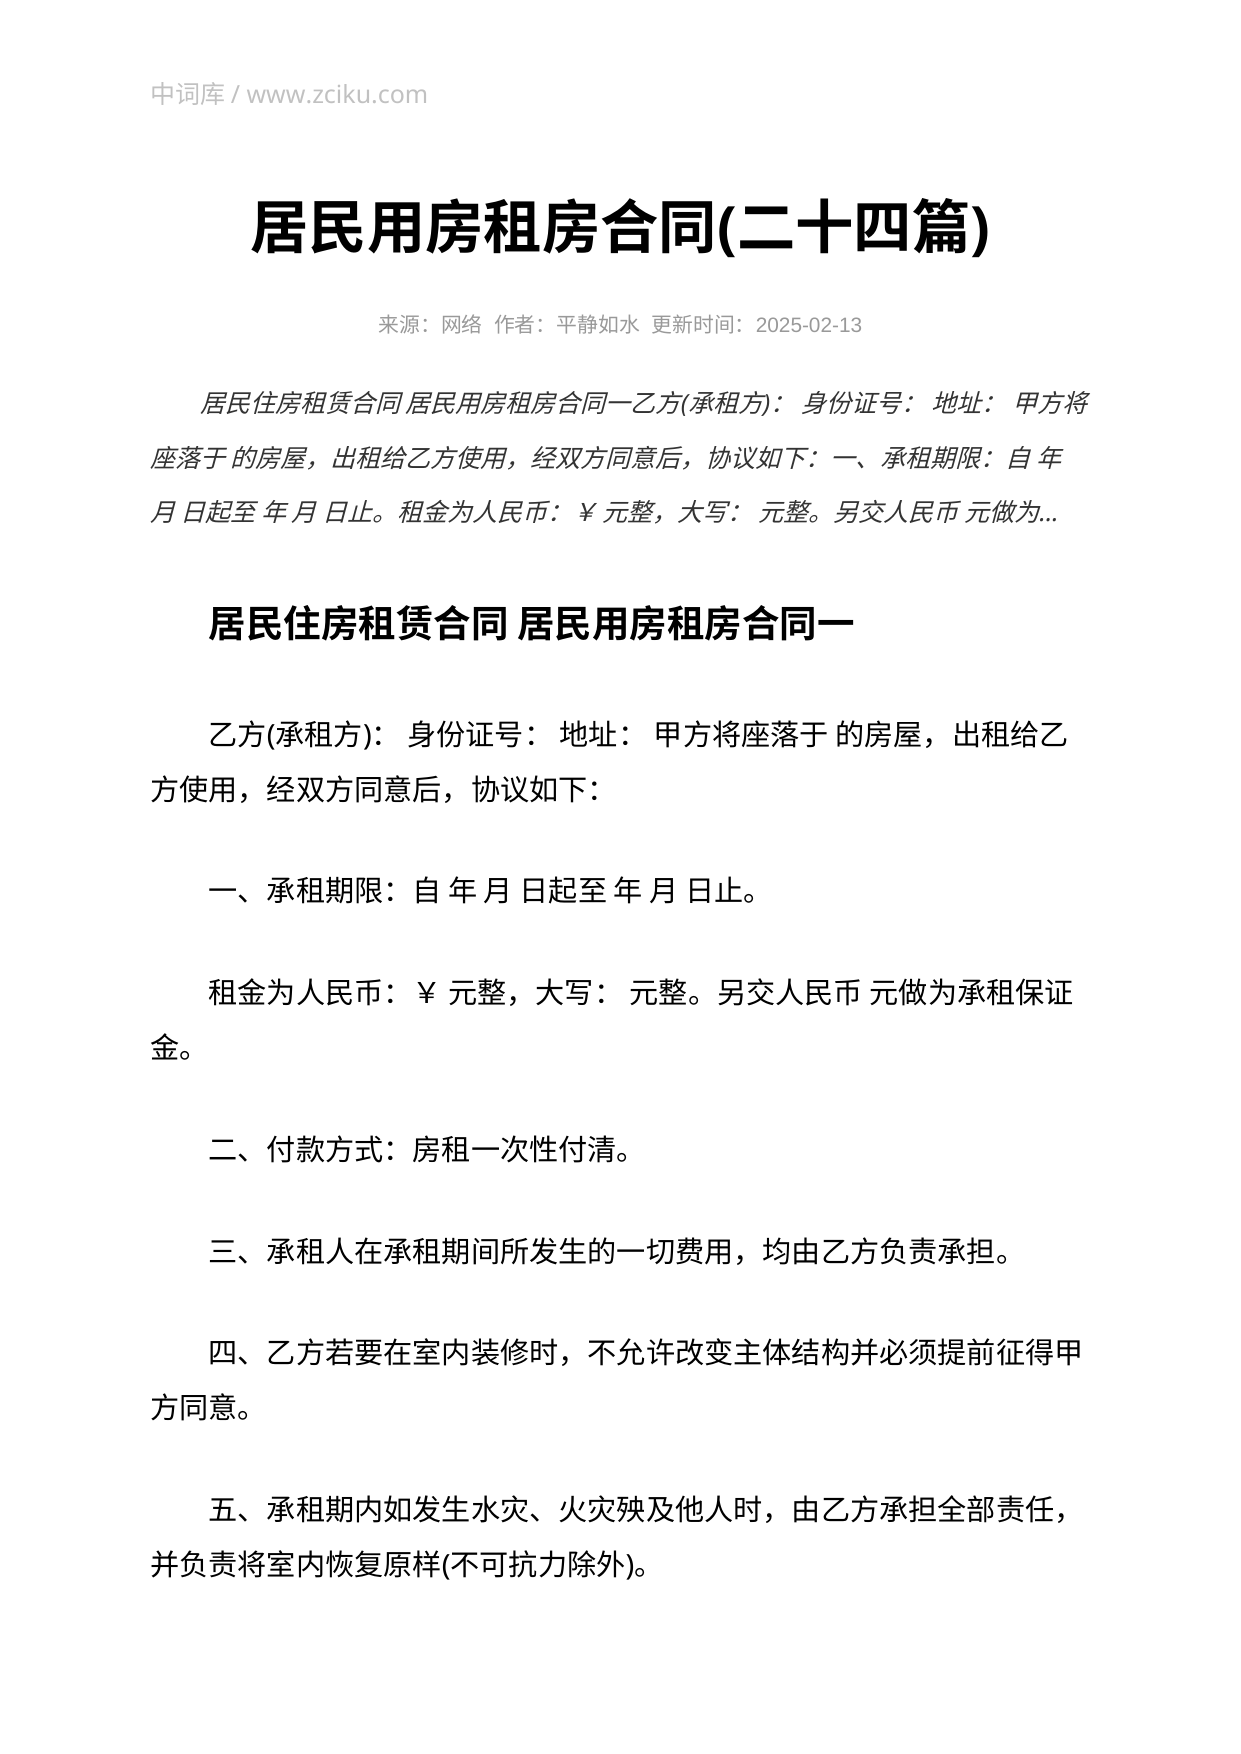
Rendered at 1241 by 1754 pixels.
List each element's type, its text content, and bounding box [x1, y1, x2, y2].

text 来源：网络 作者：平静如水 更新时间：2025-02-13 [150, 313, 1090, 337]
text 五、承租期内如发生水灾、火灾殃及他人时，由乙方承担全部责任，并负责将室内恢复原样(不可抗力除外)。 [150, 1487, 1090, 1584]
text 居民住房租赁合同 居民用房租房合同一 [150, 594, 1090, 648]
subtitle 居民用房租房合同(二十四篇) [150, 181, 1090, 266]
text 租金为人民币：￥ 元整，大写： 元整。另交人民币 元做为承租保证金。 [150, 970, 1090, 1067]
text 四、乙方若要在室内装修时，不允许改变主体结构并必须提前征得甲方同意。 [150, 1330, 1090, 1427]
text 二、付款方式：房租一次性付清。 [150, 1126, 1090, 1169]
text 三、承租人在承租期间所发生的一切费用，均由乙方负责承担。 [150, 1228, 1090, 1270]
text 乙方(承租方)： 身份证号： 地址： 甲方将座落于 的房屋，出租给乙方使用，经双方同意后，协议如下： [150, 711, 1090, 808]
text 一、承租期限：自 年 月 日起至 年 月 日止。 [150, 868, 1090, 910]
text 居民住房租赁合同 居民用房租房合同一乙方(承租方)： 身份证号： 地址： 甲方将座落于 的房屋，出租给乙方使用，经双方同意后，协议如下：一、承租期限：自 年 月 日起至 年 月 日止。租金为人民币：￥ 元整，大写： 元整。另交人民币 元做为... [150, 384, 1090, 529]
